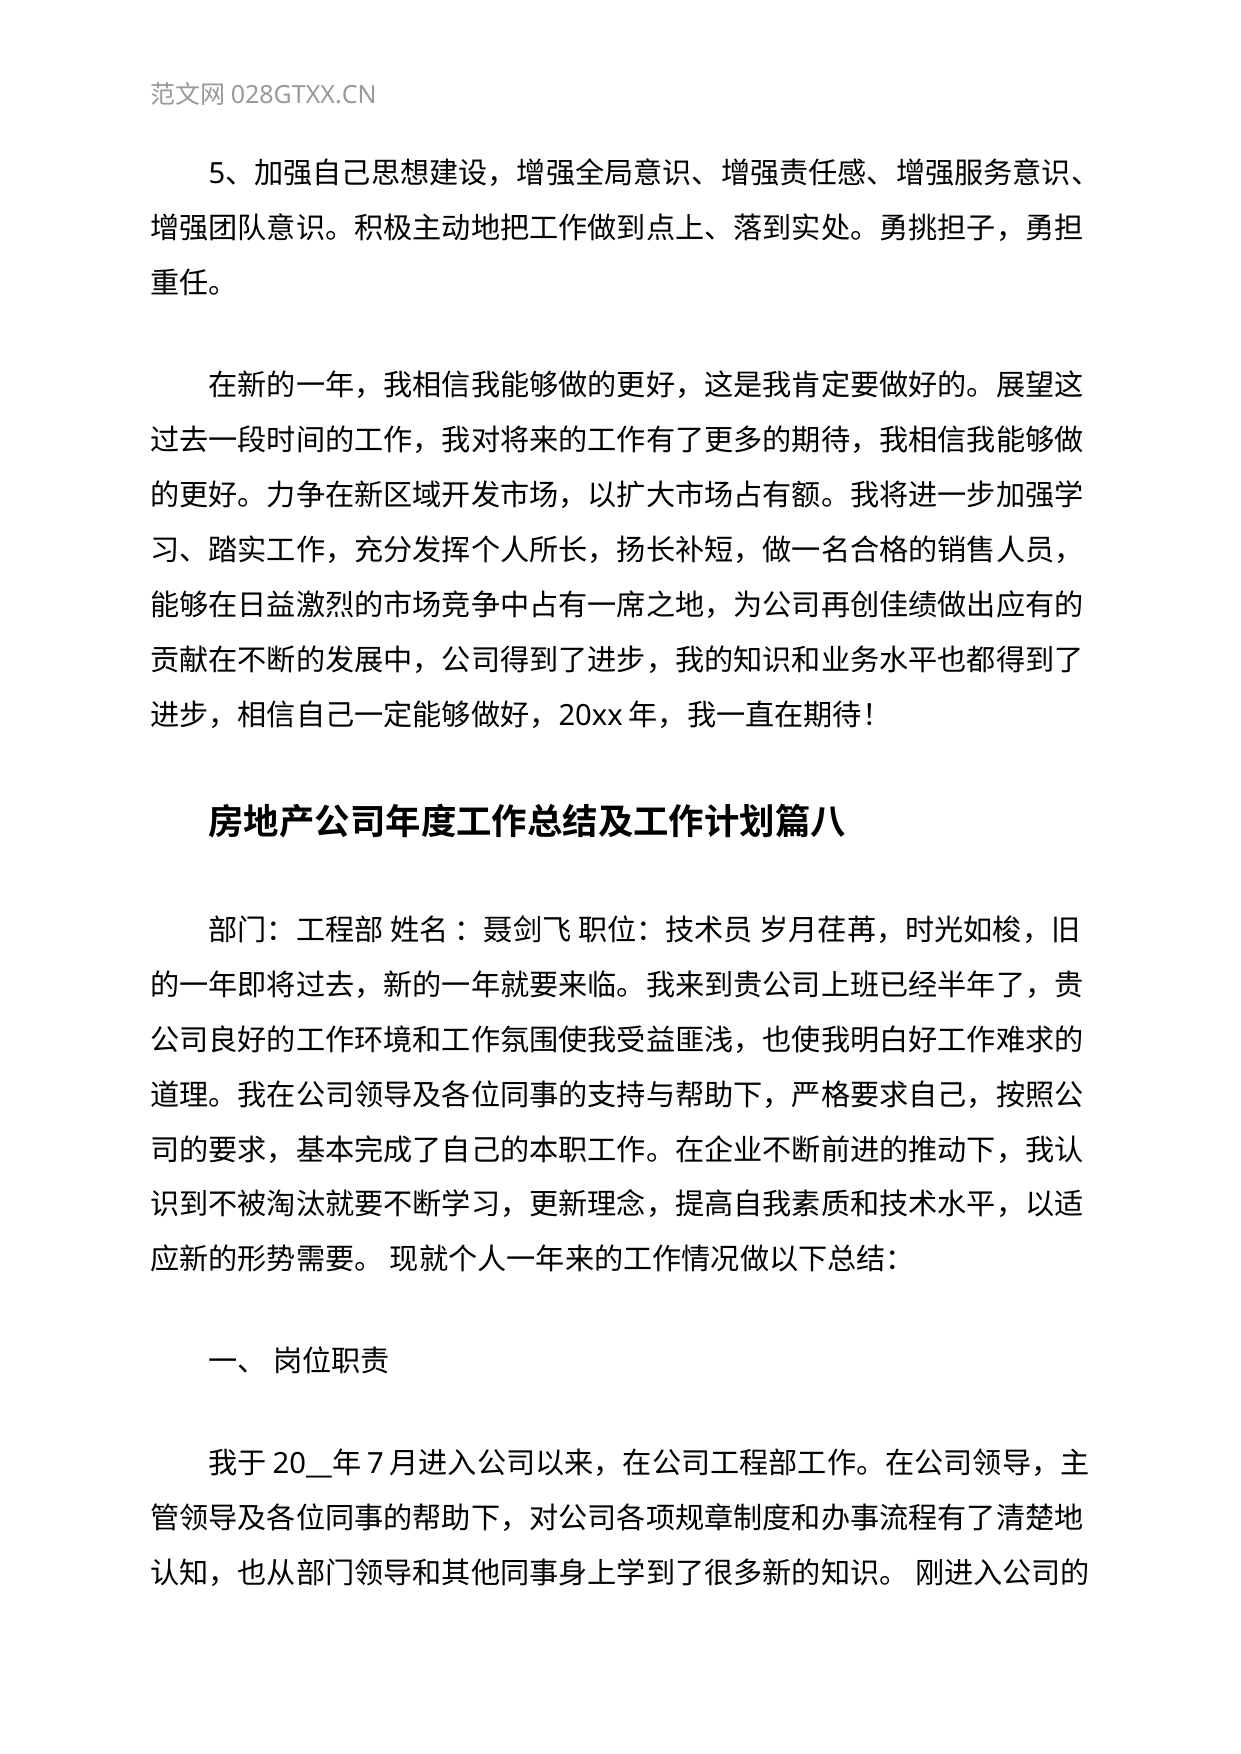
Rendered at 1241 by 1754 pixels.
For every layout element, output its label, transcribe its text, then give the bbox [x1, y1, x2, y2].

text 部门：工程部 姓名 ：聂剑飞 职位：技术员 岁月荏苒，时光如梭，旧的一年即将过去，新的一年就要来临。我来到贵公司上班已经半年了，贵公司良好的工作环境和工作氛围使我受益匪浅，也使我明白好工作难求的道理。我在公司领导及各位同事的支持与帮助下，严格要求自己，按照公司的要求，基本完成了自己的本职工作。在企业不断前进的推动下，我认识到不被淘汰就要不断学习，更新理念，提高自我素质和技术水平，以适应新的形势需要。 现就个人一年来的工作情况做以下总结： [150, 906, 1090, 1278]
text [150, 1439, 1090, 1592]
text 房地产公司年度工作总结及工作计划篇八 [150, 793, 1090, 844]
text 一、 岗位职责 [150, 1338, 1090, 1380]
text 在新的一年，我相信我能够做的更好，这是我肯定要做好的。展望这过去一段时间的工作，我对将来的工作有了更多的期待，我相信我能够做的更好。力争在新区域开发市场，以扩大市场占有额。我将进一步加强学习、踏实工作，充分发挥个人所长，扬长补短，做一名合格的销售人员，能够在日益激烈的市场竞争中占有一席之地，为公司再创佳绩做出应有的贡献在不断的发展中，公司得到了进步，我的知识和业务水平也都得到了进步，相信自己一定能够做好，20xx年，我一直在期待！ [150, 362, 1090, 733]
text 5、加强自己思想建设，增强全局意识、增强责任感、增强服务意识、增强团队意识。积极主动地把工作做到点上、落到实处。勇挑担子，勇担重任。 [150, 150, 1090, 302]
